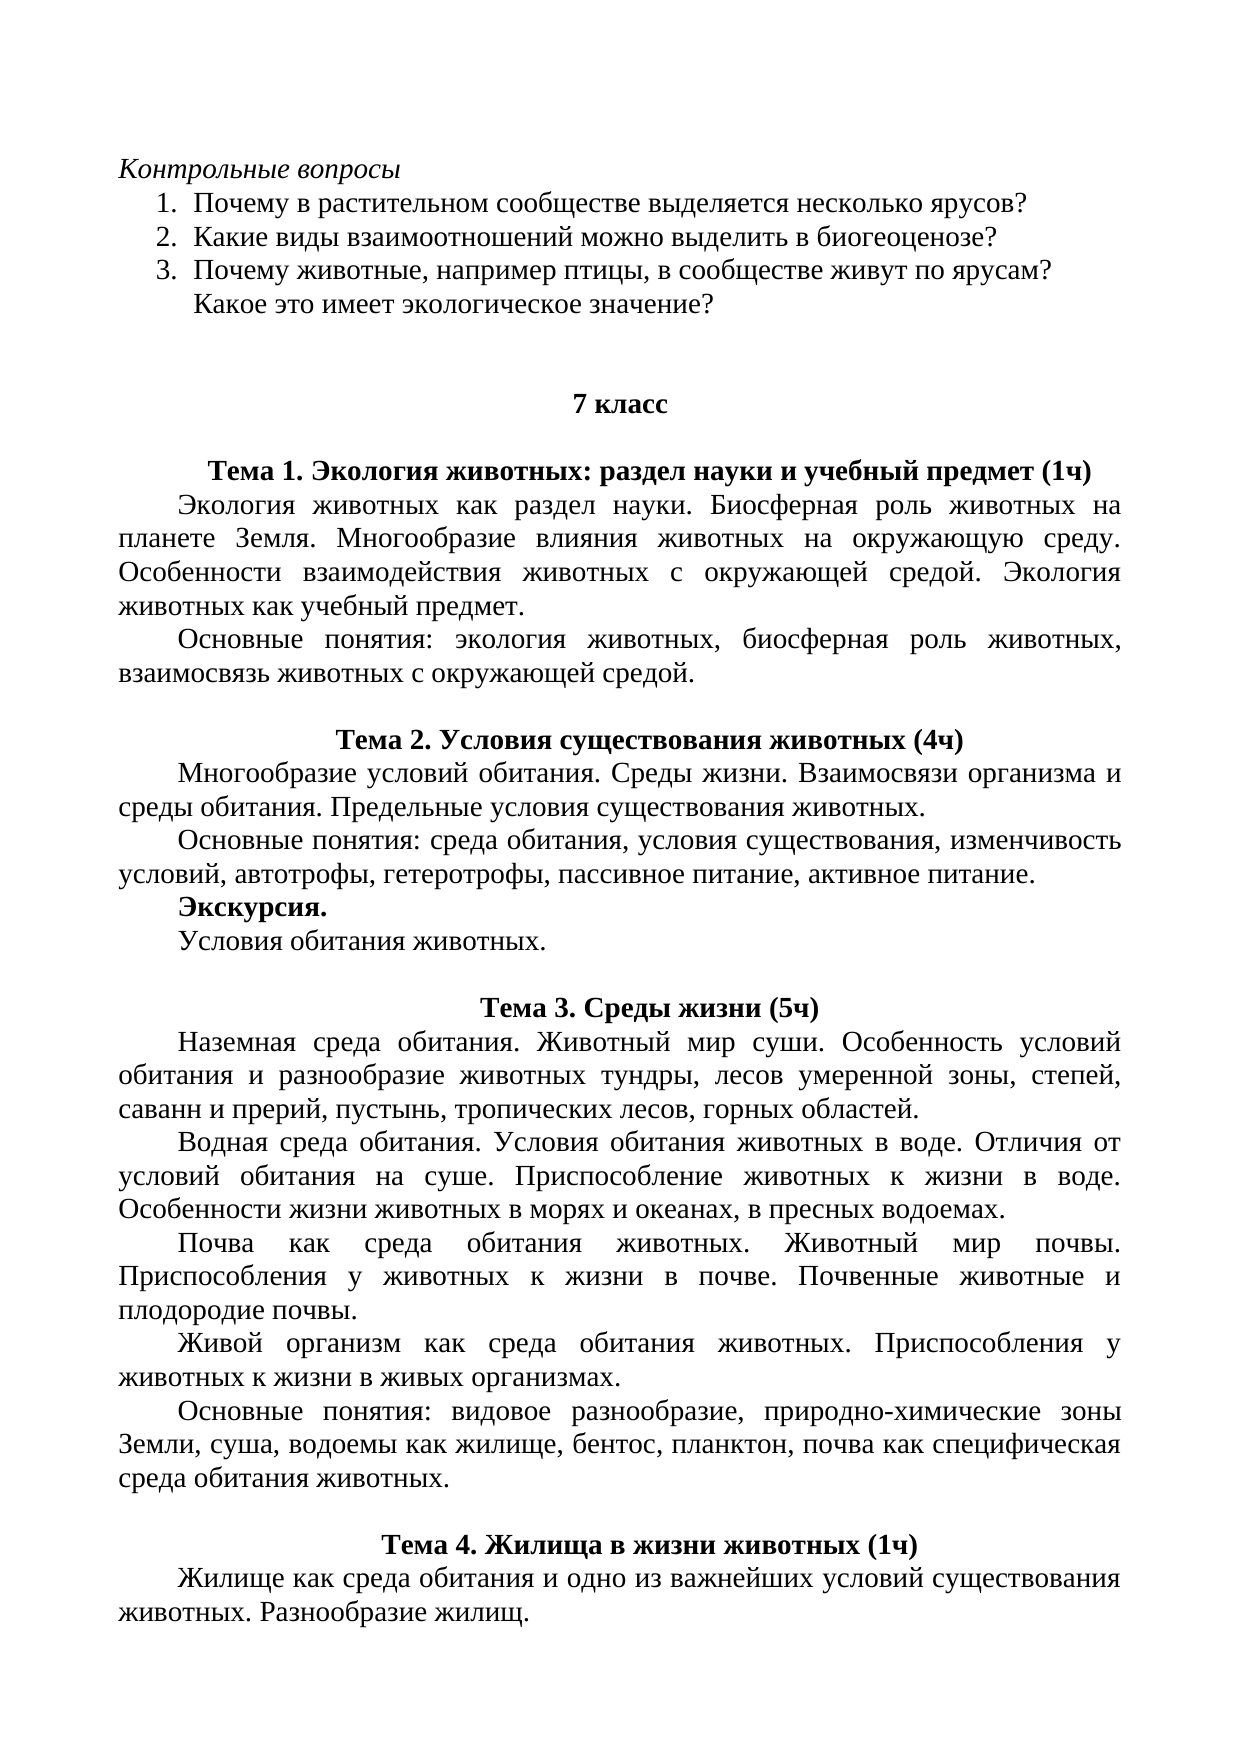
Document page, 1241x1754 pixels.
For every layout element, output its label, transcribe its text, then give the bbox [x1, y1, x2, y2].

text 7 класс [118, 386, 1122, 420]
text Экскурсия. [118, 889, 1122, 923]
text Наземная среда обитания. Животный мир суши. Особенность условий обитания и разнообразие животных тундры, лесов умеренной зоны, степей, саванн и прерий, пустынь, тропических лесов, горных областей. [118, 1024, 1122, 1124]
text Условия обитания животных. [118, 923, 1122, 957]
list Почему животные, например птицы, в сообществе живут по ярусам? Какое это имеет экологическое значение? [156, 252, 1122, 319]
text Экология животных как раздел науки. Биосферная роль животных на планете Земля. Многообразие влияния животных на окружающую среду. Особенности взаимодействия животных с окружающей средой. Экология животных как учебный предмет. [118, 487, 1122, 621]
text Основные понятия: экология животных, биосферная роль животных, взаимосвязь животных с окружающей средой. [118, 621, 1122, 688]
text Тема 2. Условия существования животных (4ч) [118, 722, 1122, 755]
list Какие виды взаимоотношений можно выделить в биогеоценозе? [156, 219, 1122, 252]
text Основные понятия: видовое разнообразие, природно-химические зоны Земли, суша, водоемы как жилище, бентос, планктон, почва как специфическая среда обитания животных. [118, 1393, 1122, 1493]
text Живой организм как среда обитания животных. Приспособления у животных к жизни в живых организмах. [118, 1326, 1122, 1393]
text Жилище как среда обитания и одно из важнейших условий существования животных. Разнообразие жилищ. [118, 1560, 1122, 1627]
text Тема 4. Жилища в жизни животных (1ч) [118, 1527, 1122, 1560]
text Почва как среда обитания животных. Животный мир почвы. Приспособления у животных к жизни в почве. Почвенные животные и плодородие почвы. [118, 1225, 1122, 1326]
text Тема 1. Экология животных: раздел науки и учебный предмет (1ч) [118, 453, 1122, 487]
list Почему в растительном сообществе выделяется несколько ярусов? [156, 185, 1122, 219]
text Многообразие условий обитания. Среды жизни. Взаимосвязи организма и среды обитания. Предельные условия существования животных. [118, 755, 1122, 822]
text Контрольные вопросы [118, 152, 1122, 185]
text Водная среда обитания. Условия обитания животных в воде. Отличия от условий обитания на суше. Приспособление животных к жизни в воде. Особенности жизни животных в морях и океанах, в пресных водоемах. [118, 1124, 1122, 1225]
text Основные понятия: среда обитания, условия существования, изменчивость условий, автотрофы, гетеротрофы, пассивное питание, активное питание. [118, 822, 1122, 889]
text Тема 3. Среды жизни (5ч) [118, 990, 1122, 1024]
